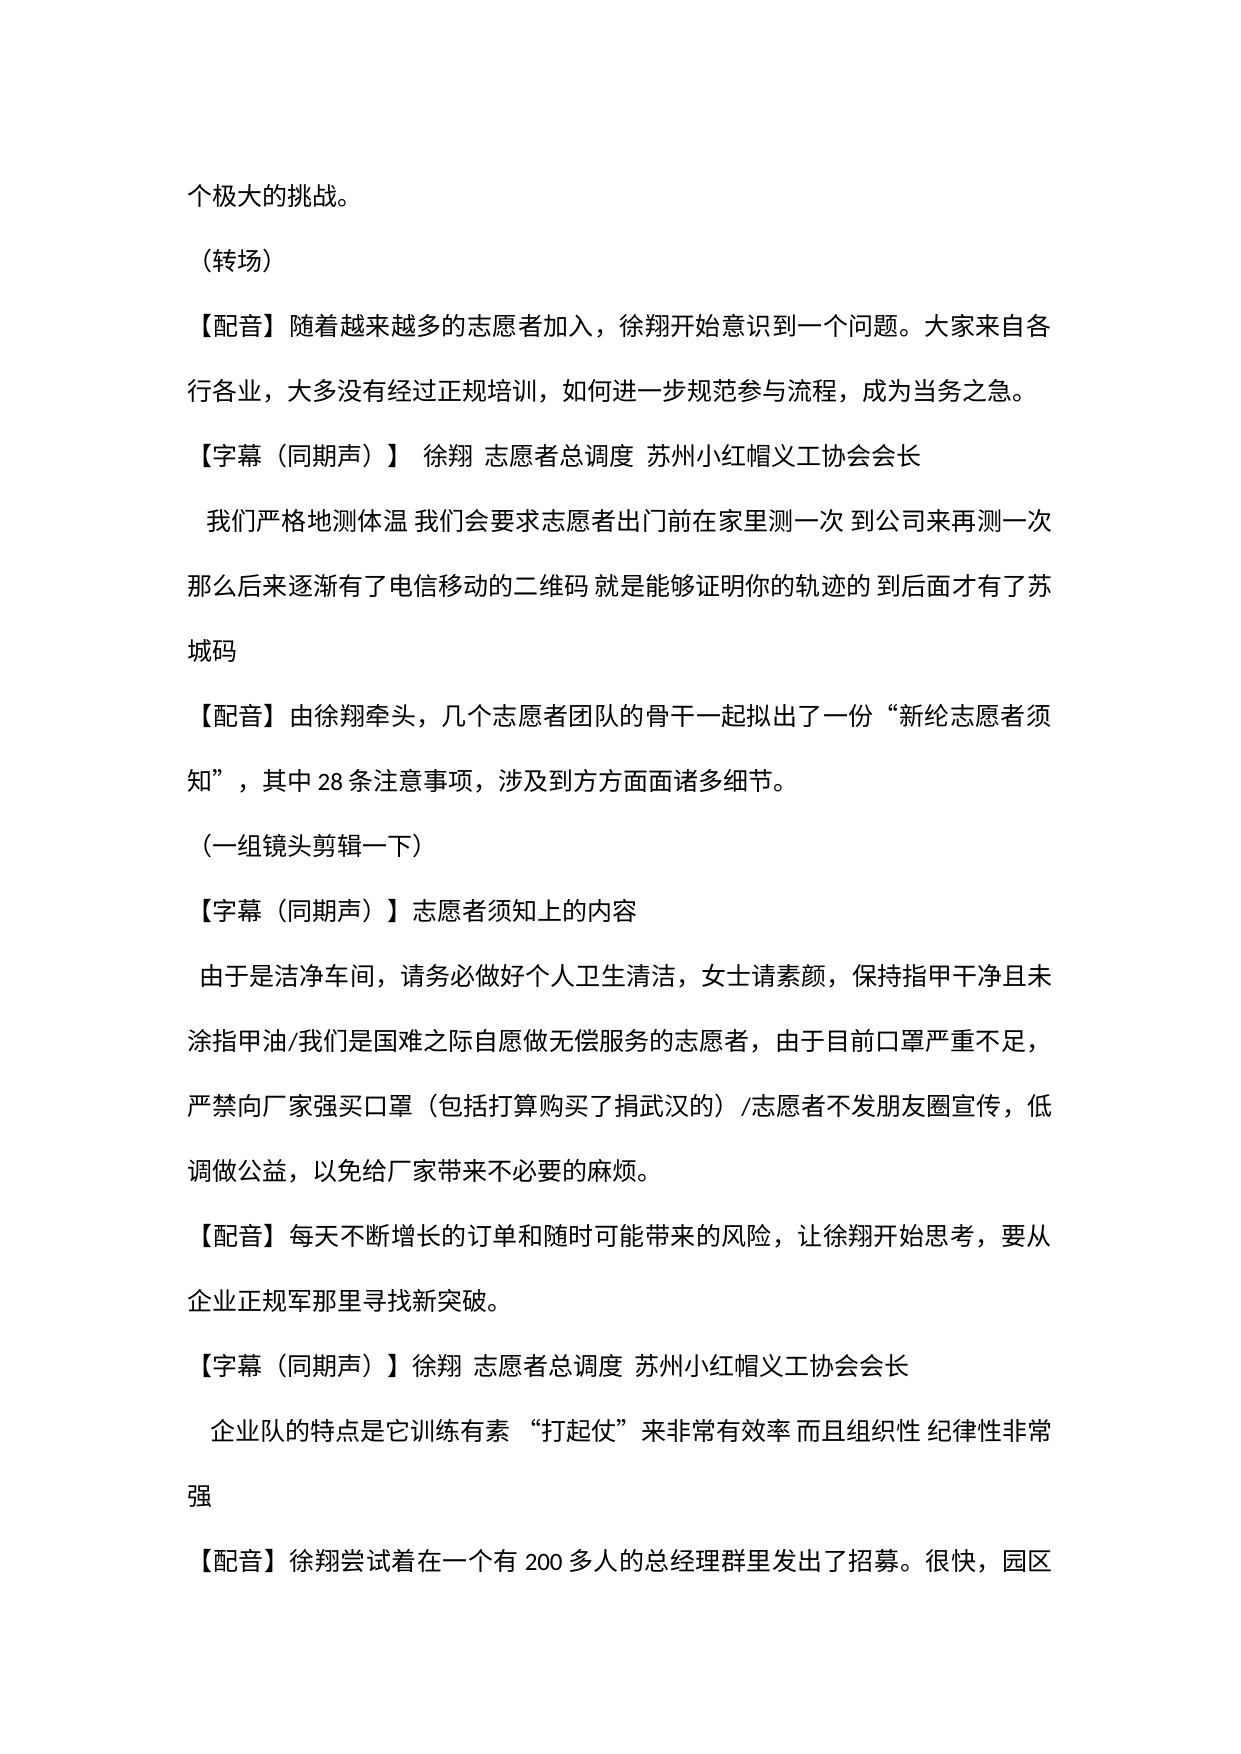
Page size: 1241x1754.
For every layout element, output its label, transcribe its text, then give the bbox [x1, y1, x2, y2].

text 由于是洁净车间，请务必做好个人卫生清洁，女士请素颜，保持指甲干净且未涂指甲油/我们是国难之际自愿做无偿服务的志愿者，由于目前口罩严重不足，严禁向厂家强买口罩（包括打算购买了捐武汉的）/志愿者不发朋友圈宣传，低调做公益，以免给厂家带来不必要的麻烦。 [187, 942, 1053, 1202]
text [187, 1527, 1053, 1592]
text 【字幕（同期声）】志愿者须知上的内容 [187, 877, 1053, 942]
text 【配音】随着越来越多的志愿者加入，徐翔开始意识到一个问题。大家来自各行各业，大多没有经过正规培训，如何进一步规范参与流程，成为当务之急。 [187, 292, 1053, 422]
text 我们严格地测体温 我们会要求志愿者出门前在家里测一次 到公司来再测一次 那么后来逐渐有了电信移动的二维码 就是能够证明你的轨迹的 到后面才有了苏城码 [187, 487, 1053, 682]
text 企业队的特点是它训练有素 “打起仗”来非常有效率 而且组织性 纪律性非常强 [187, 1397, 1053, 1527]
text （转场） [187, 227, 1053, 292]
text 【配音】每天不断增长的订单和随时可能带来的风险，让徐翔开始思考，要从企业正规军那里寻找新突破。 [187, 1202, 1053, 1332]
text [187, 162, 1053, 227]
text （一组镜头剪辑一下） [187, 812, 1053, 877]
text 【字幕（同期声）】 徐翔 志愿者总调度 苏州小红帽义工协会会长 [187, 422, 1053, 487]
text 【配音】由徐翔牵头，几个志愿者团队的骨干一起拟出了一份“新纶志愿者须知”，其中28条注意事项，涉及到方方面面诸多细节。 [187, 682, 1053, 812]
text 【字幕（同期声）】徐翔 志愿者总调度 苏州小红帽义工协会会长 [187, 1332, 1053, 1397]
